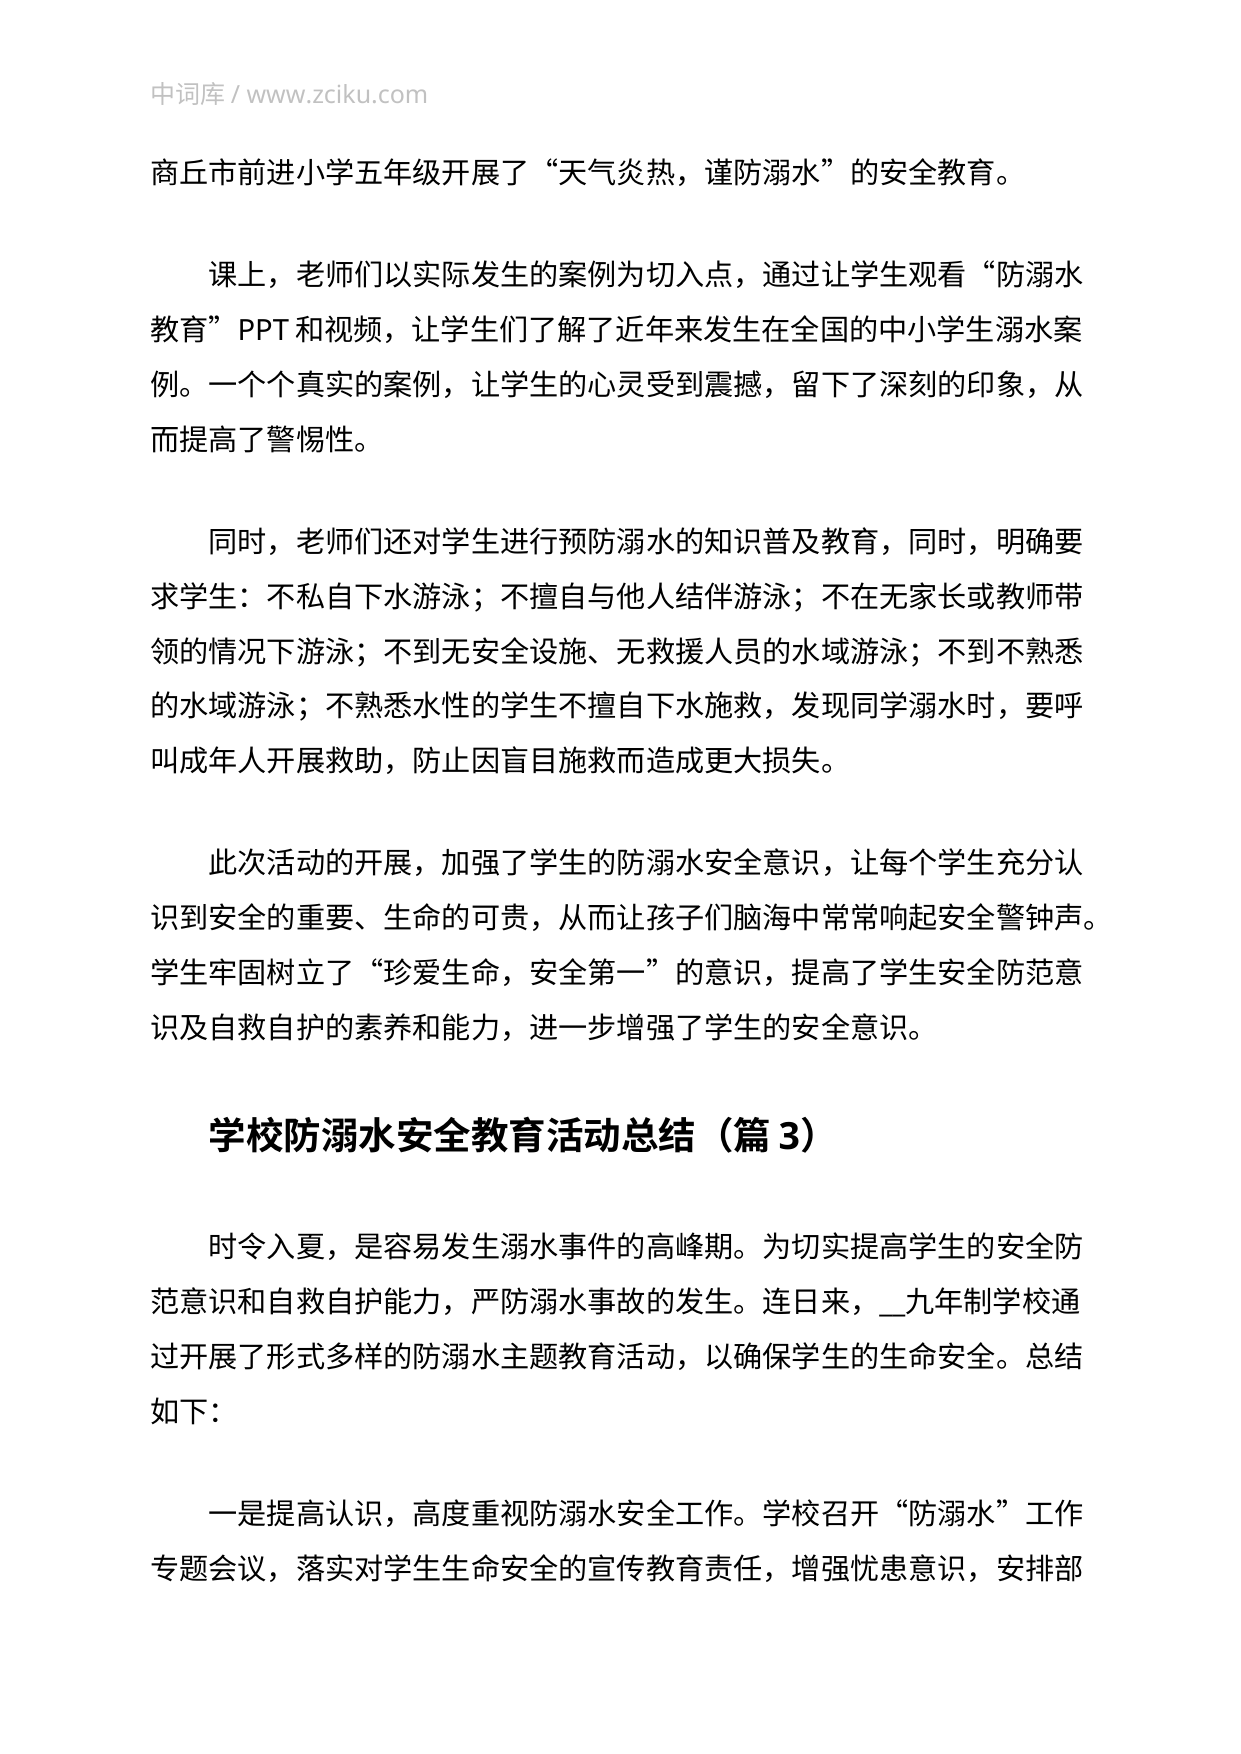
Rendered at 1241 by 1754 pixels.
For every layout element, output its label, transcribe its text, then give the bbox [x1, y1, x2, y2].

text 课上，老师们以实际发生的案例为切入点，通过让学生观看“防溺水教育”PPT和视频，让学生们了解了近年来发生在全国的中小学生溺水案例。一个个真实的案例，让学生的心灵受到震撼，留下了深刻的印象，从而提高了警惕性。 [150, 252, 1090, 459]
text 此次活动的开展，加强了学生的防溺水安全意识，让每个学生充分认识到安全的重要、生命的可贵，从而让孩子们脑海中常常响起安全警钟声。学生牢固树立了“珍爱生命，安全第一”的意识，提高了学生安全防范意识及自救自护的素养和能力，进一步增强了学生的安全意识。 [150, 840, 1090, 1047]
text 同时，老师们还对学生进行预防溺水的知识普及教育，同时，明确要求学生：不私自下水游泳；不擅自与他人结伴游泳；不在无家长或教师带领的情况下游泳；不到无安全设施、无救援人员的水域游泳；不到不熟悉的水域游泳；不熟悉水性的学生不擅自下水施救，发现同学溺水时，要呼叫成年人开展救助，防止因盲目施救而造成更大损失。 [150, 518, 1090, 780]
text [150, 150, 1090, 192]
text 时令入夏，是容易发生溺水事件的高峰期。为切实提高学生的安全防范意识和自救自护能力，严防溺水事故的发生。连日来，__九年制学校通过开展了形式多样的防溺水主题教育活动，以确保学生的生命安全。总结如下： [150, 1224, 1090, 1431]
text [150, 1490, 1090, 1587]
text 学校防溺水安全教育活动总结（篇3） [150, 1106, 1090, 1161]
